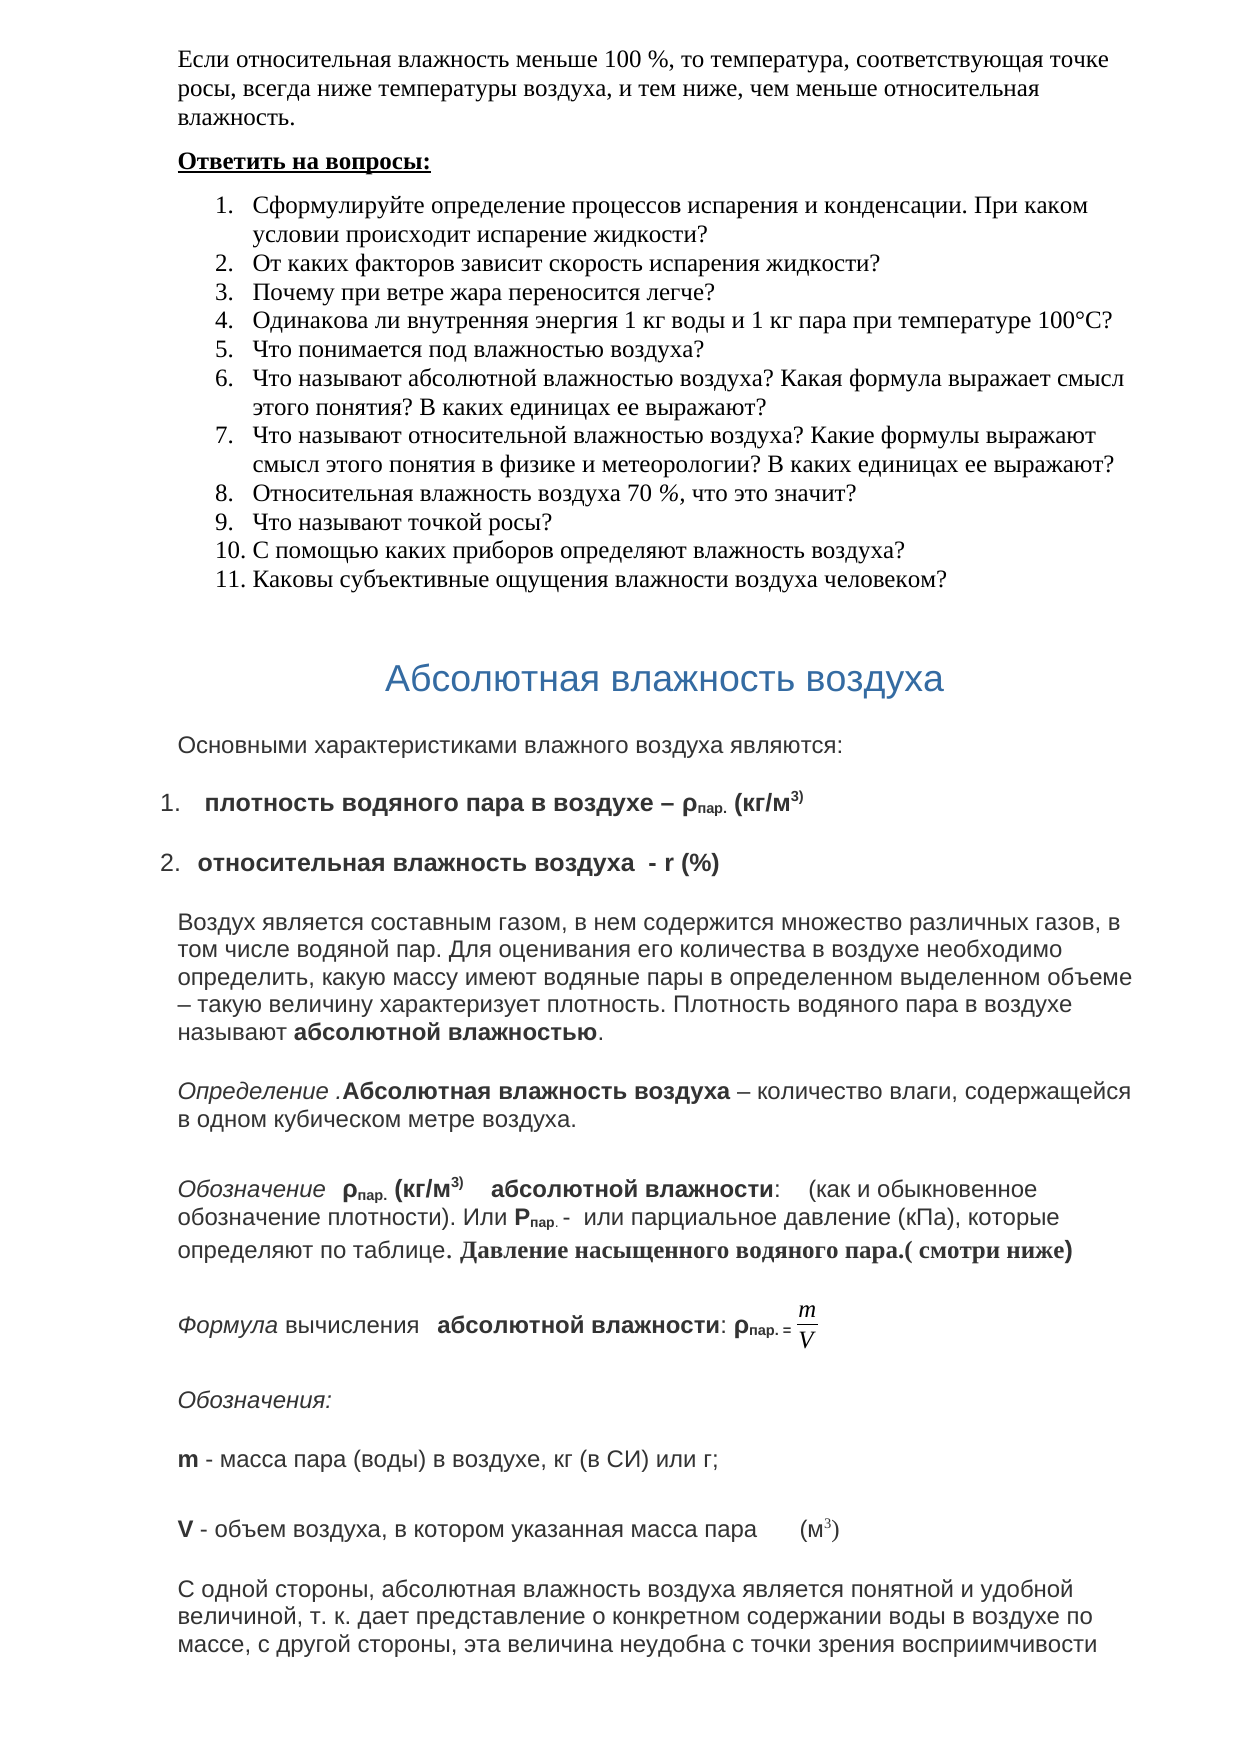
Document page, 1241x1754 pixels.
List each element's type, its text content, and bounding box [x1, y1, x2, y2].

list Что называют точкой росы? [215, 507, 1152, 536]
list Почему при ветре жара переносится легче? [215, 277, 1152, 306]
list Что называют абсолютной влажностью воздуха? Какая формула выражает смысл этого понятия? В каких единицах ее выражают? [215, 363, 1152, 421]
list Каковы субъективные ощущения влажности воздуха человеком? [215, 564, 1152, 593]
list Что понимается под влажностью воздуха? [215, 334, 1152, 363]
list относительная влажность воздуха - r (%) [160, 848, 1131, 876]
list Одинакова ли внутренняя энергия 1 кг воды и 1 кг пара при температуре 100°С? [215, 306, 1152, 334]
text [177, 1574, 1152, 1657]
text Формула вычисления абсолютной влажности: ρпар. = [177, 1296, 1152, 1354]
list плотность водяного пара в воздухе – ρпар. (кг/м3) [160, 788, 1131, 816]
list Сформулируйте определение процессов испарения и конденсации. При каком условии происходит испарение жидкости? [215, 191, 1152, 248]
text Если относительная влажность меньше 100 %, то температура, соответствующая точке росы, всегда ниже температуры воздуха, и тем ниже, чем меньше относительная влажность. [177, 44, 1152, 131]
text Абсолютная влажность воздуха [177, 656, 1152, 699]
text V - объем воздуха, в котором указанная масса пара (м3) [177, 1503, 1152, 1543]
text Обозначение ρпар. (кг/м3) абсолютной влажности: (как и обыкновенное обозначение плотности). Или Pпар. - или парциальное давление (кПа), которые определяют по таблице. Давление насыщенного водяного пара.( смотри ниже) [177, 1163, 1152, 1264]
text Определение .Абсолютная влажность воздуха – количество влаги, содержащейся в одном кубическом метре воздуха. [177, 1077, 1152, 1132]
text Обозначения: [177, 1386, 1152, 1413]
text Ответить на вопросы: [177, 146, 1152, 175]
text m - масса пара (воды) в воздухе, кг (в СИ) или г; [177, 1444, 1152, 1472]
list Относительная влажность воздуха 70 %, что это значит? [215, 478, 1152, 507]
list От каких факторов зависит скорость испарения жидкости? [215, 248, 1152, 277]
list С помощью каких приборов определяют влажность воздуха? [215, 536, 1152, 564]
text Воздух является составным газом, в нем содержится множество различных газов, в том числе водяной пар. Для оценивания его количества в воздухе необходимо определить, какую массу имеют водяные пары в определенном выделенном объеме – такую величину характеризует плотность. Плотность водяного пара в воздухе называют абсолютной влажностью. [177, 908, 1152, 1046]
text Основными характеристиками влажного воздуха являются: [177, 731, 1152, 758]
list Что называют относительной влажностью воздуха? Какие формулы выражают смысл этого понятия в физике и метеорологии? В каких единицах ее выражают? [215, 421, 1152, 478]
